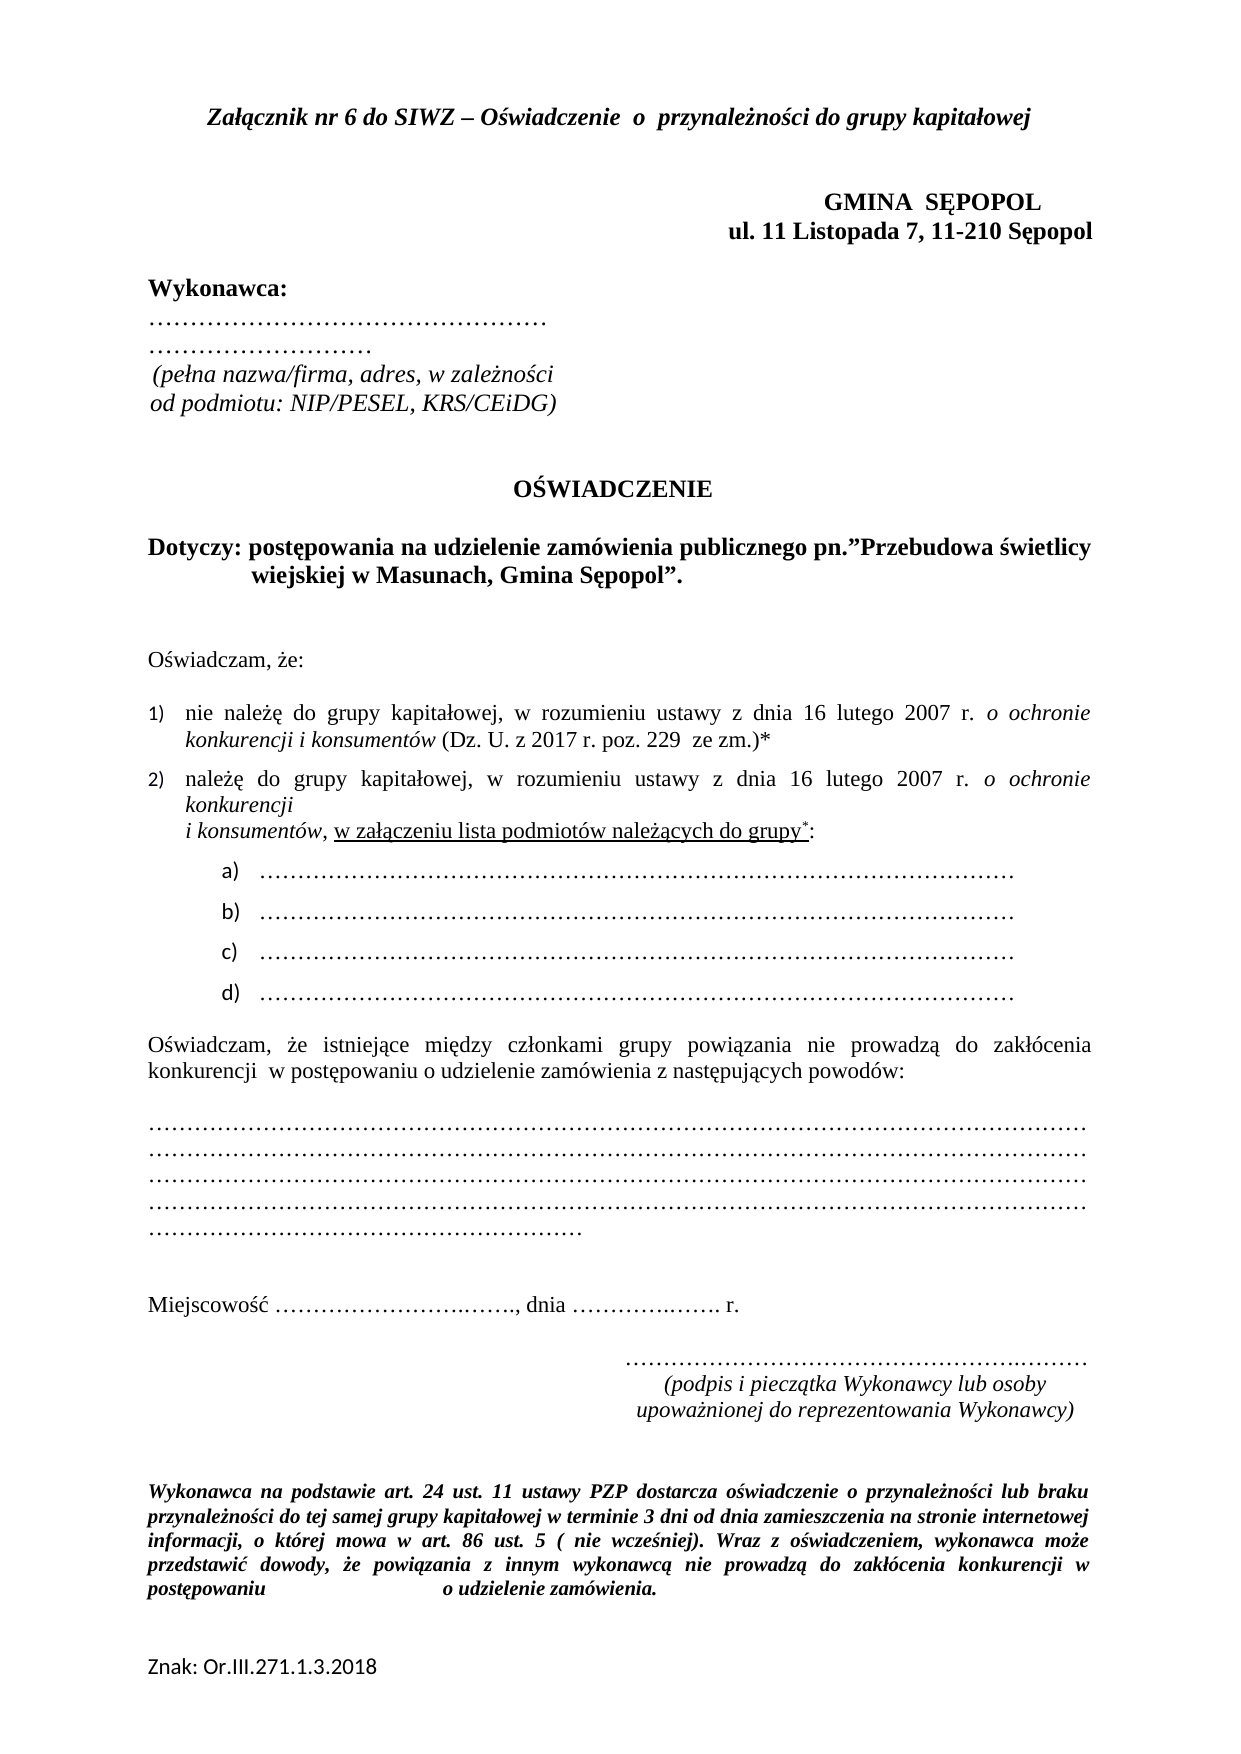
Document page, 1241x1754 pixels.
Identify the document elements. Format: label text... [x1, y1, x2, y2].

text Oświadczam, że istniejące między członkami grupy powiązania nie prowadzą do zakłócenia konkurencji w postępowaniu o udzielenie zamówienia z następujących powodów: [148, 1031, 1093, 1084]
text Miejscowość …………………….……., dnia ………….……. r. [148, 1291, 1093, 1317]
text ……………………………………………………………………………………………………………………………………………………………………………………………………………………………………………………………………………………………………………………………………………………………………………………………………………………………………………………………………………………………………… [148, 1109, 1093, 1241]
text ………………………………………………………………… [148, 302, 561, 359]
text Oświadczam, że: [148, 647, 1093, 673]
text (podpis i pieczątka Wykonawcy lub osoby [620, 1370, 1093, 1396]
text ul. 11 Listopada 7, 11-210 Sępopol [148, 216, 1093, 245]
text GMINA SĘPOPOL [148, 187, 1093, 216]
text …………………………………………….……… [620, 1344, 1093, 1370]
list ……………………………………………………………………………………… [221, 937, 1093, 966]
text Dotyczy: postępowania na udzielenie zamówienia publicznego pn.”Przebudowa świetlicy wiejskiej w Masunach, Gmina Sępopol”. [148, 532, 1093, 589]
list ……………………………………………………………………………………… [221, 897, 1093, 925]
text Wykonawca na podstawie art. 24 ust. 11 ustawy PZP dostarcza oświadczenie o przynależności lub braku przynależności do tej samej grupy kapitałowej w terminie 3 dni od dnia zamieszczenia na stronie internetowej informacji, o której mowa w art. 86 ust. 5 ( nie wcześniej). Wraz z oświadczeniem, wykonawca może przedstawić dowody, że powiązania z innym wykonawcą nie prowadzą do zakłócenia konkurencji w postępowaniu o udzielenie zamówienia. [148, 1479, 1093, 1600]
list należę do grupy kapitałowej, w rozumieniu ustawy z dnia 16 lutego 2007 r. o ochronie konkurencji i konsumentów, w załączeniu lista podmiotów należących do grupy*: [148, 765, 1093, 844]
text OŚWIADCZENIE [148, 474, 753, 503]
text Załącznik nr 6 do SIWZ – Oświadczenie o przynależności do grupy kapitałowej [148, 102, 1093, 131]
text Wykonawca: [148, 273, 561, 302]
list nie należę do grupy kapitałowej, w rozumieniu ustawy z dnia 16 lutego 2007 r. o ochronie konkurencji i konsumentów (Dz. U. z 2017 r. poz. 229 ze zm.)* [148, 699, 1093, 752]
text upoważnionej do reprezentowania Wykonawcy) [620, 1396, 1093, 1423]
list ……………………………………………………………………………………… [221, 856, 1093, 884]
text (pełna nazwa/firma, adres, w zależności od podmiotu: NIP/PESEL, KRS/CEiDG) [148, 359, 561, 417]
list ……………………………………………………………………………………… [221, 978, 1093, 1006]
